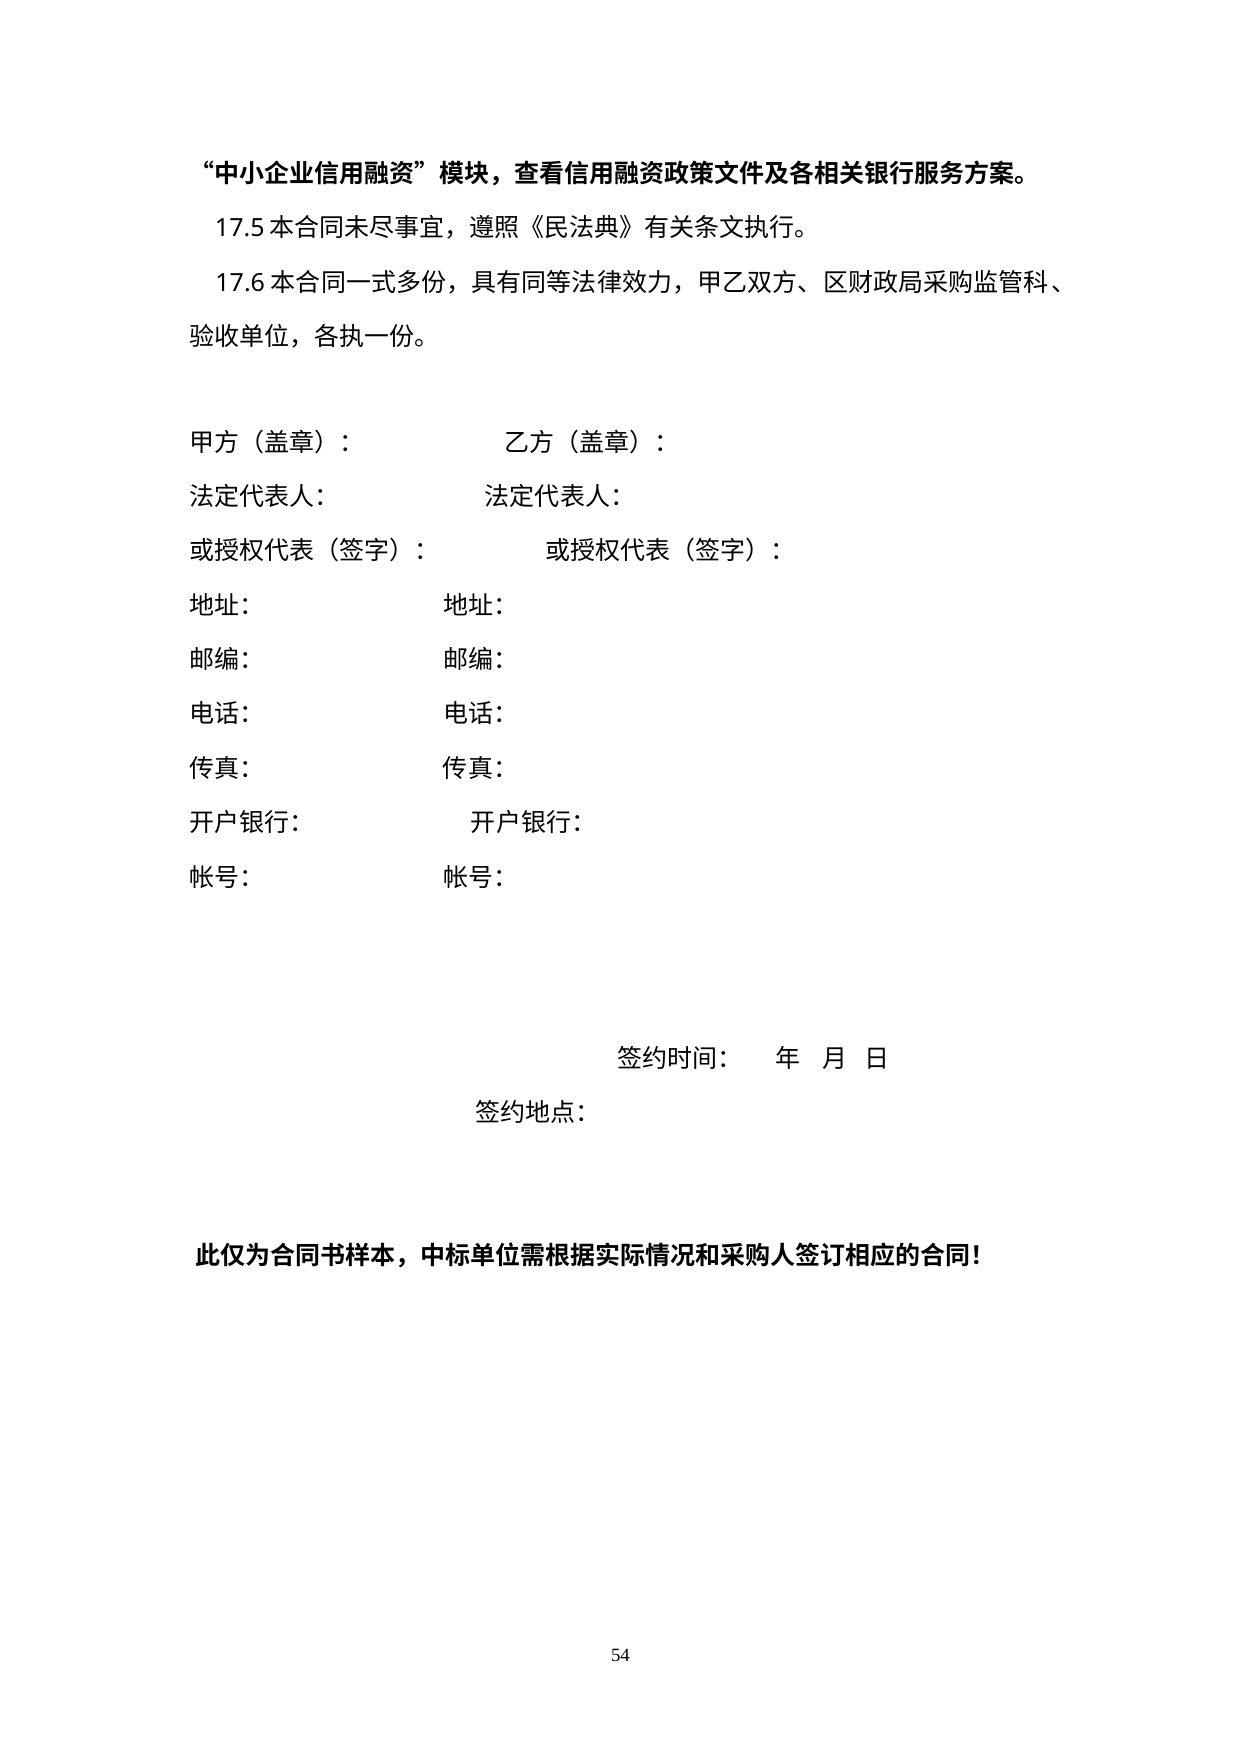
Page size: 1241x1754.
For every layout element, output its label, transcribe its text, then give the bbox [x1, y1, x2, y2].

text 地址： 地址： [189, 585, 1051, 621]
text 邮编： 邮编： [189, 639, 1051, 676]
text 帐号： 帐号： [189, 857, 1051, 893]
text 此仅为合同书样本，中标单位需根据实际情况和采购人签订相应的合同！ [189, 1236, 1051, 1272]
text 签约时间： 年 月 日 [189, 1038, 1051, 1074]
text 17.6本合同一式多份，具有同等法律效力，甲乙双方、区财政局采购监管科、验收单位，各执一份。 [189, 262, 1051, 353]
text 签约地点： [189, 1092, 1051, 1129]
text 电话： 电话： [189, 694, 1051, 730]
text 或授权代表（签字）： 或授权代表（签字）： [189, 531, 1051, 567]
text 17.5本合同未尽事宜，遵照《民法典》有关条文执行。 [189, 208, 1051, 244]
text 法定代表人： 法定代表人： [189, 476, 1051, 513]
text 甲方（盖章）： 乙方（盖章）： [189, 422, 1051, 458]
text 传真： 传真： [189, 748, 1051, 784]
text 开户银行： 开户银行： [189, 803, 1051, 839]
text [189, 153, 1051, 190]
